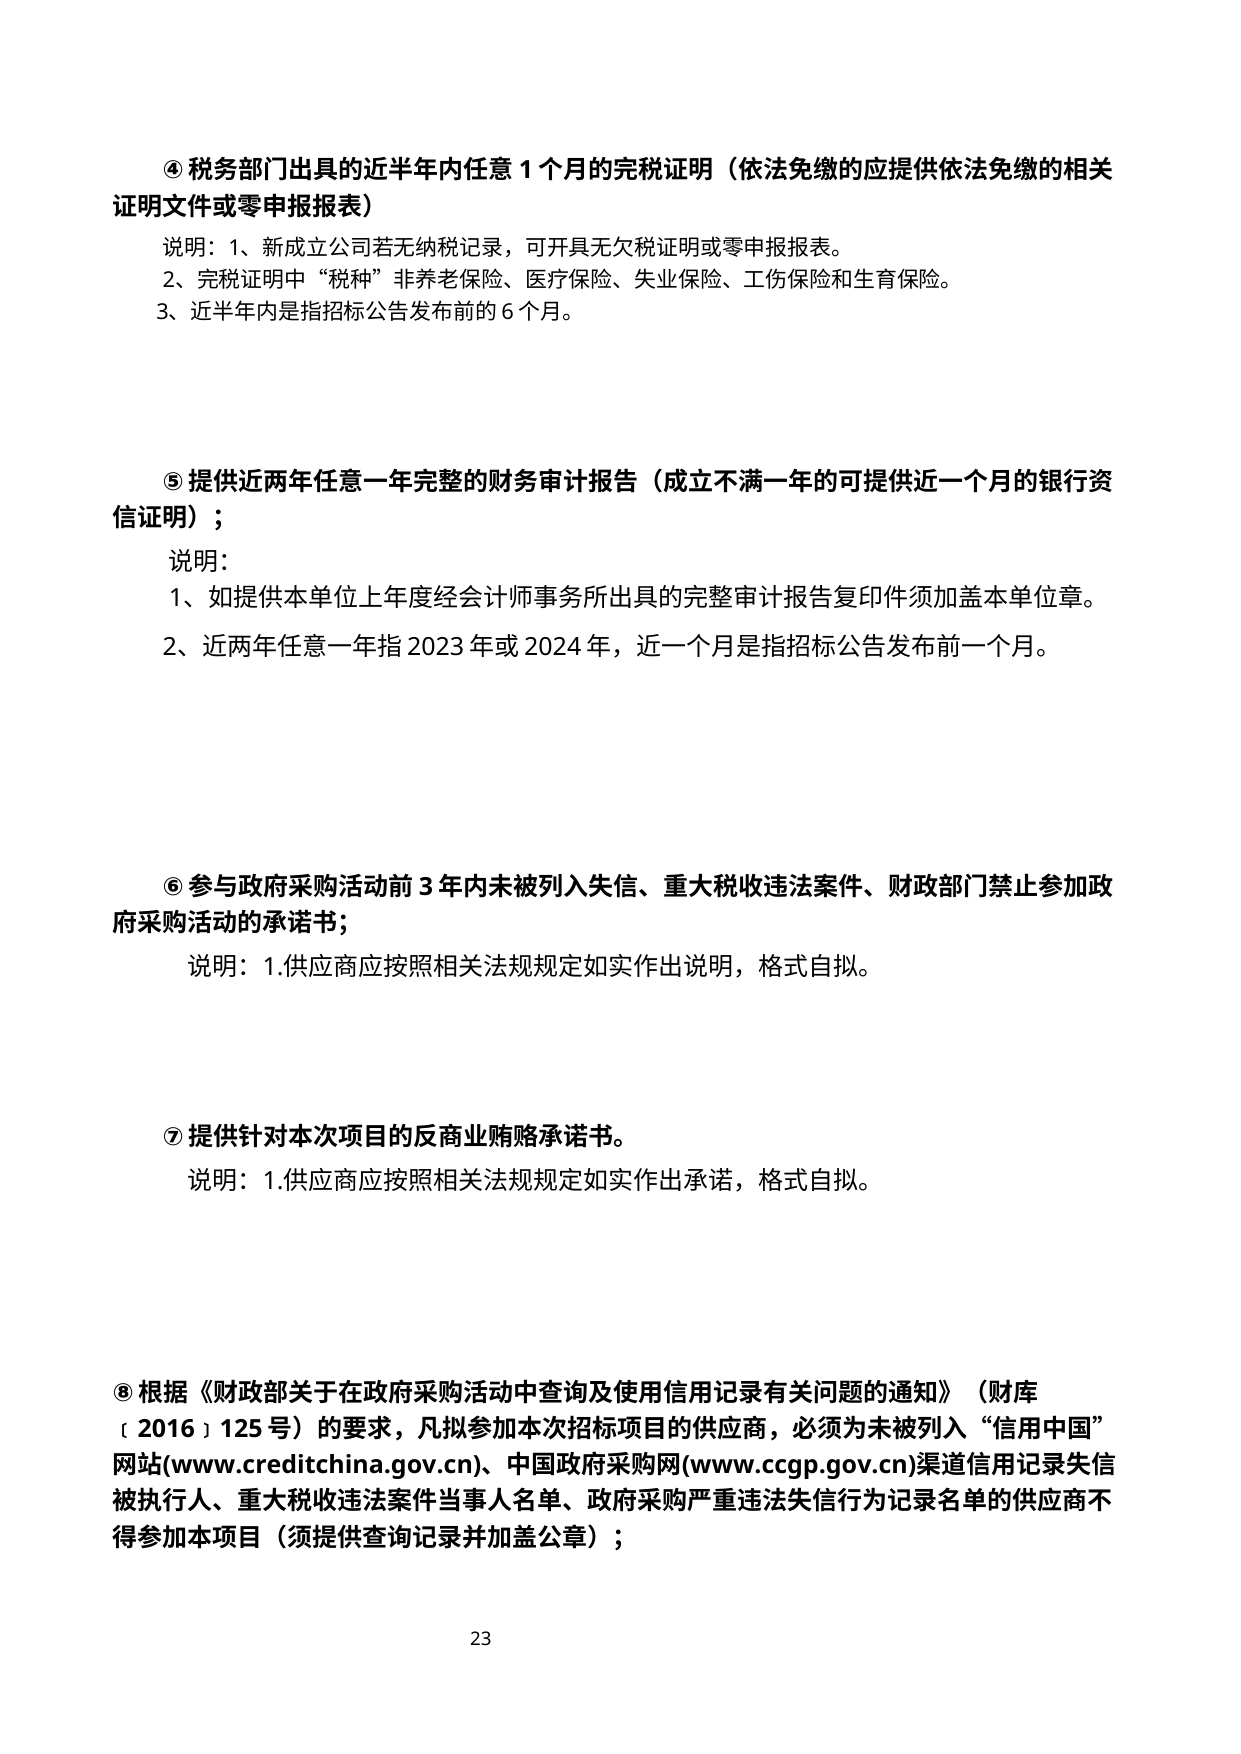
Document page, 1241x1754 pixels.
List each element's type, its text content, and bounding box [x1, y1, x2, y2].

text ⑥参与政府采购活动前3年内未被列入失信、重大税收违法案件、财政部门禁止参加政府采购活动的承诺书； [112, 866, 1128, 939]
text ⑦提供针对本次项目的反商业贿赂承诺书。 [112, 1116, 1128, 1153]
text 说明：1.供应商应按照相关法规规定如实作出承诺，格式自拟。 [112, 1160, 1128, 1197]
text ⑧根据《财政部关于在政府采购活动中查询及使用信用记录有关问题的通知》（财库﹝2016﹞125号）的要求，凡拟参加本次招标项目的供应商，必须为未被列入“信用中国”网站(www.creditchina.gov.cn)、中国政府采购网(www.ccgp.gov.cn)渠道信用记录失信被执行人、重大税收违法案件当事人名单、政府采购严重违法失信行为记录名单的供应商不得参加本项目（须提供查询记录并加盖公章）； [112, 1372, 1128, 1553]
text 3、近半年内是指招标公告发布前的6个月。 [112, 294, 1128, 326]
text ④税务部门出具的近半年内任意1个月的完税证明（依法免缴的应提供依法免缴的相关证明文件或零申报报表） [112, 150, 1128, 222]
subtitle 2、近两年任意一年指2023年或2024年，近一个月是指招标公告发布前一个月。 [112, 626, 1128, 663]
text ⑤提供近两年任意一年完整的财务审计报告（成立不满一年的可提供近一个月的银行资信证明）； [112, 461, 1128, 534]
text 说明：1.供应商应按照相关法规规定如实作出说明，格式自拟。 [112, 947, 1128, 983]
text 说明： [169, 541, 1128, 578]
text 说明：1、新成立公司若无纳税记录，可开具无欠税证明或零申报报表。 [112, 230, 1128, 262]
text 2、完税证明中“税种”非养老保险、医疗保险、失业保险、工伤保险和生育保险。 [112, 262, 1128, 294]
text 1、如提供本单位上年度经会计师事务所出具的完整审计报告复印件须加盖本单位章。 [169, 578, 1128, 614]
